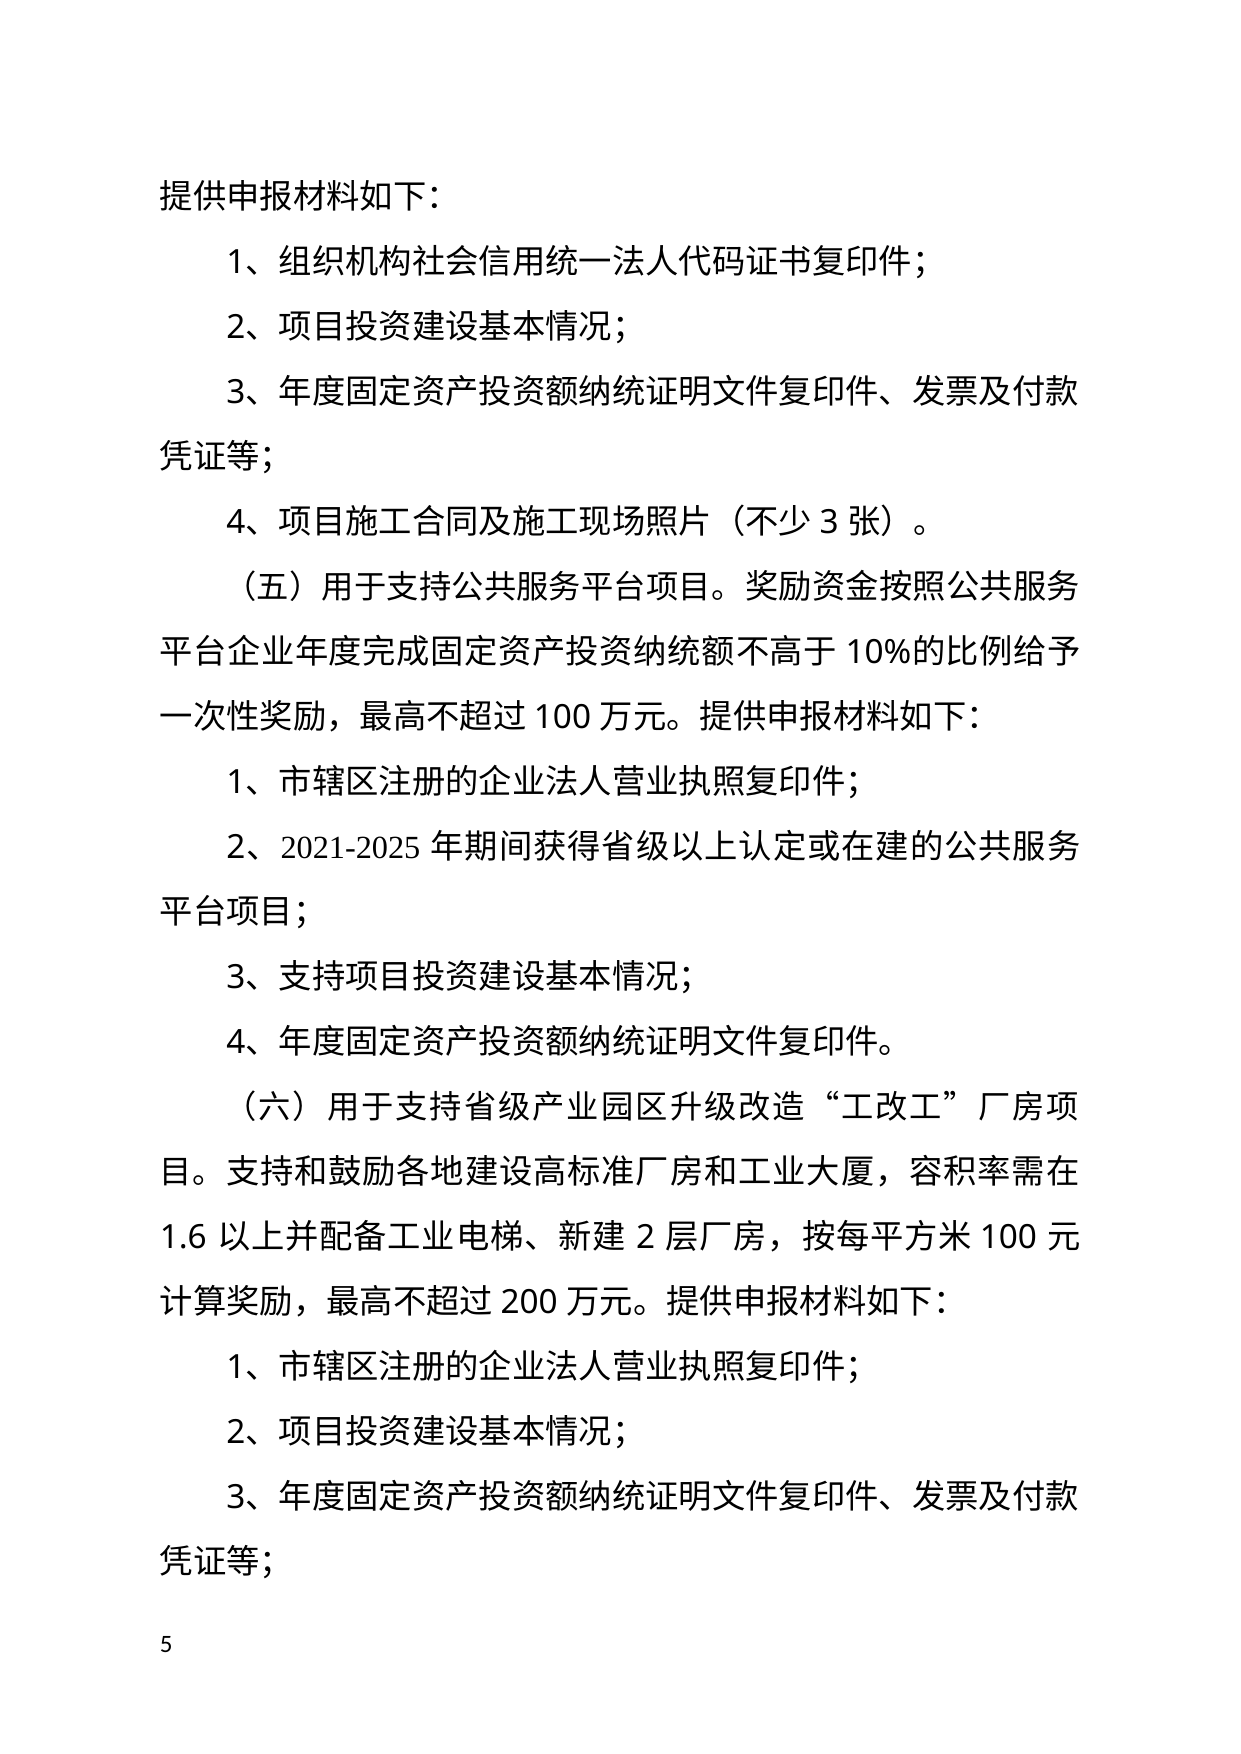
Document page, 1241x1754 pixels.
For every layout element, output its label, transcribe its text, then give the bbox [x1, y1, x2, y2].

text 2、2021-2025 年期间获得省级以上认定或在建的公共服务平台项目； [159, 812, 1081, 942]
text 2、项目投资建设基本情况； [159, 292, 1081, 357]
text 1、组织机构社会信用统一法人代码证书复印件； [159, 227, 1081, 292]
text 提供申报材料如下： [159, 162, 1081, 227]
text （六）用于支持省级产业园区升级改造“工改工”厂房项目。支持和鼓励各地建设高标准厂房和工业大厦，容积率需在 1.6 以上并配备工业电梯、新建 2 层厂房，按每平方米100 元计算奖励，最高不超过 200 万元。提供申报材料如下： [159, 1072, 1081, 1332]
text 4、项目施工合同及施工现场照片（不少 3 张）。 [159, 487, 1081, 552]
text 4、年度固定资产投资额纳统证明文件复印件。 [159, 1007, 1081, 1072]
text 2、项目投资建设基本情况； [159, 1397, 1081, 1462]
text 1、市辖区注册的企业法人营业执照复印件； [159, 1332, 1081, 1397]
text 1、市辖区注册的企业法人营业执照复印件； [159, 747, 1081, 812]
text 3、年度固定资产投资额纳统证明文件复印件、发票及付款凭证等； [159, 1462, 1081, 1592]
text 3、年度固定资产投资额纳统证明文件复印件、发票及付款凭证等； [159, 357, 1081, 487]
text 3、支持项目投资建设基本情况； [159, 942, 1081, 1007]
text （五）用于支持公共服务平台项目。奖励资金按照公共服务平台企业年度完成固定资产投资纳统额不高于 10%的比例给予一次性奖励，最高不超过 100 万元。提供申报材料如下： [159, 552, 1081, 747]
